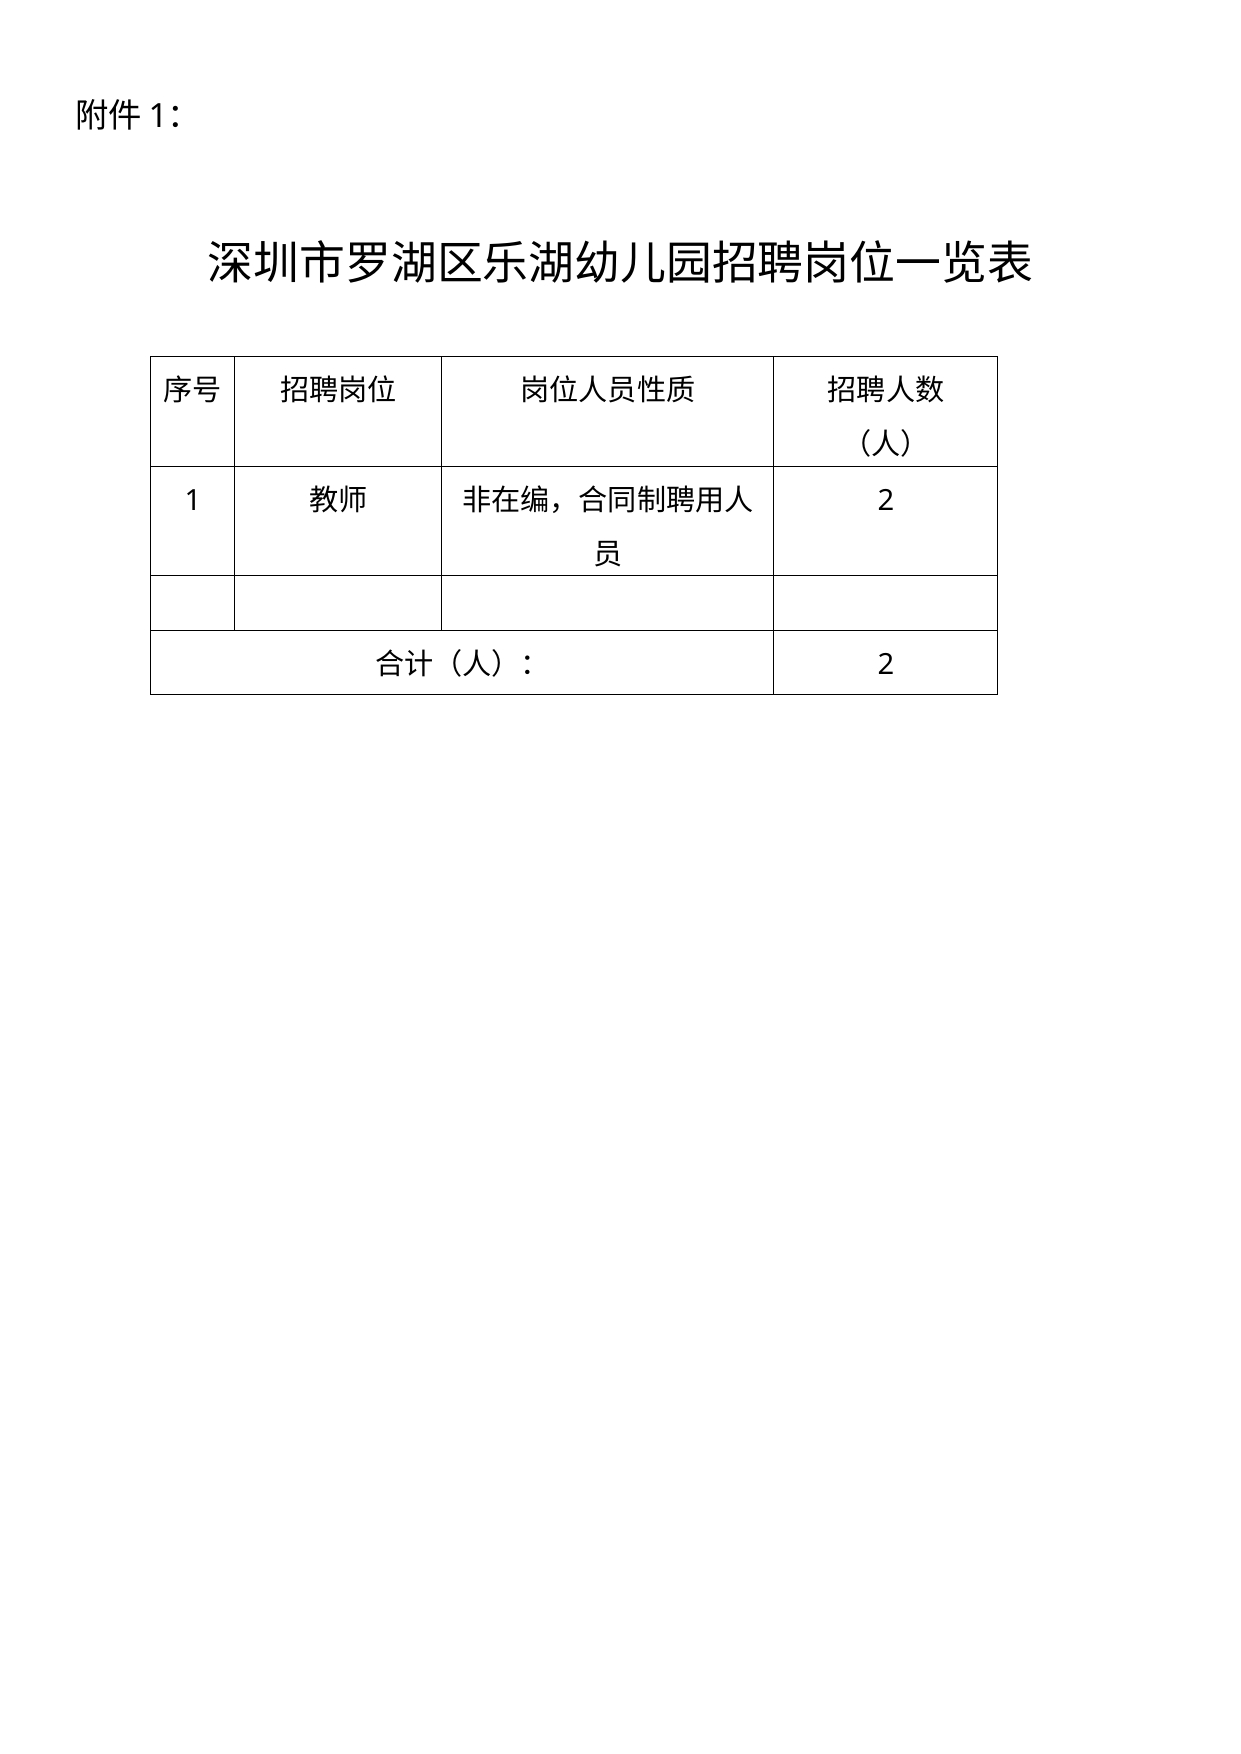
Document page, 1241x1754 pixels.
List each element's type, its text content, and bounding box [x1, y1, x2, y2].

table_cell 2 [774, 467, 997, 575]
table_header 招聘岗位 [235, 357, 441, 466]
table_cell [235, 576, 441, 630]
table_cell 合计（人）： [151, 631, 773, 693]
table_cell 1 [151, 467, 234, 575]
table_cell [442, 576, 773, 630]
table_cell [151, 576, 234, 630]
text 深圳市罗湖区乐湖幼儿园招聘岗位一览表 [75, 211, 1165, 308]
table_header 招聘人数（人） [774, 357, 997, 466]
list 附件1： [75, 81, 1165, 146]
table_cell [774, 576, 997, 630]
table_header 序号 [151, 357, 234, 466]
table_header 岗位人员性质 [442, 357, 773, 466]
table_cell 2 [774, 631, 997, 693]
table_cell 教师 [235, 467, 441, 575]
table_cell 非在编，合同制聘用人员 [442, 467, 773, 575]
